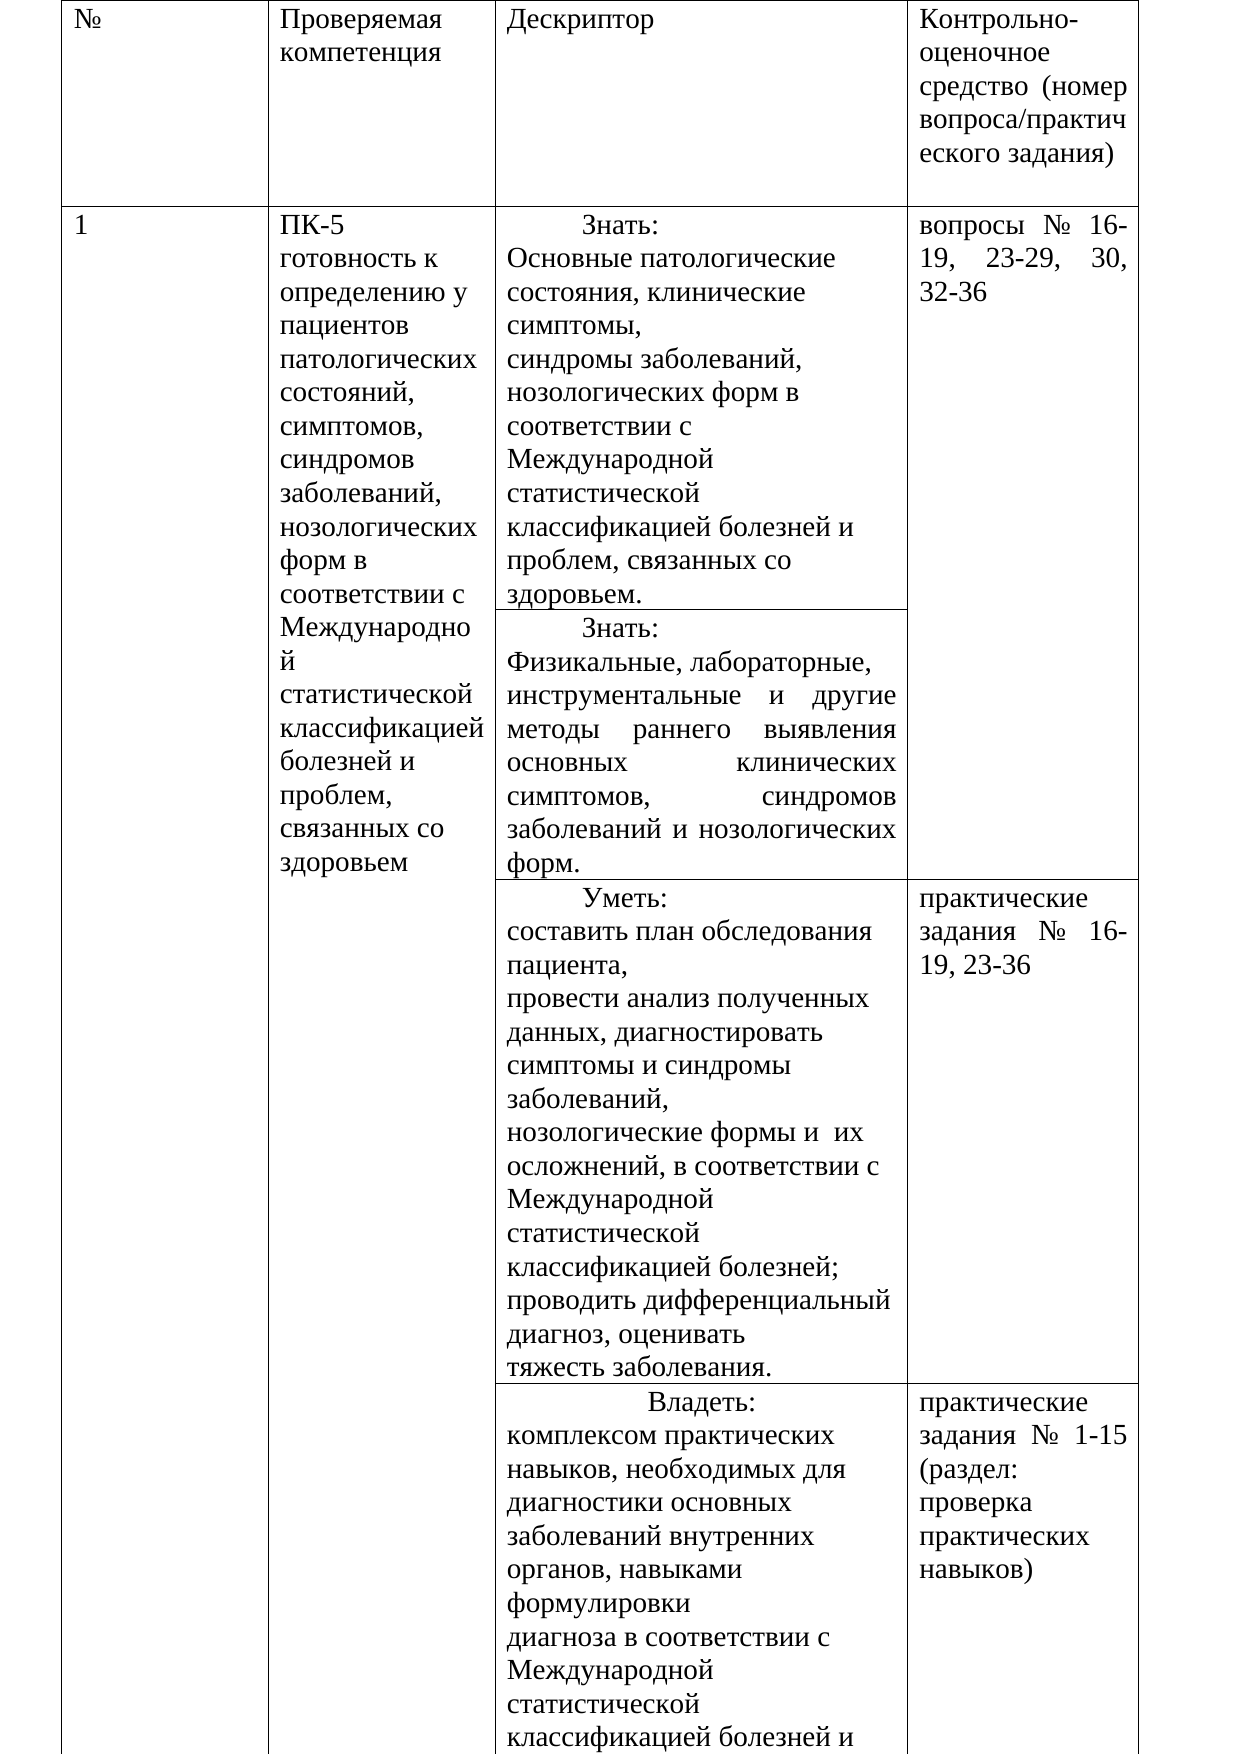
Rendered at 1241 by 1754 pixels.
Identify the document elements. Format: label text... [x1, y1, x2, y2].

table_cell 1 [62, 207, 268, 1754]
table_header Дескриптор [496, 1, 907, 206]
table_header Контрольно-оценочное средство (номер вопроса/практического задания) [908, 1, 1138, 206]
table_header № [62, 1, 268, 206]
table_cell практические задания № 16-19, 23-36 [908, 880, 1138, 1383]
table_cell ПК-5 готовность к определению у пациентов патологических состояний, симптомов, синдромов заболеваний, нозологических форм в соответствии с Международной статистической классификацией болезней и проблем, связанных со здоровьем [269, 207, 495, 1754]
table_cell Знать: Физикальные, лабораторные, инструментальные и другие методы раннего выявления основных клинических симптомов, синдромов заболеваний и нозологических форм. [496, 610, 907, 879]
table_cell практические задания № 1-15 (раздел: проверка практических навыков) [908, 1384, 1138, 1754]
table_cell Уметь: составить план обследования пациента, провести анализ полученных данных, диагностировать симптомы и синдромы заболеваний, нозологические формы и их осложнений, в соответствии с Международной статистической классификацией болезней; проводить дифференциальный диагноз, оценивать тяжесть заболевания. [496, 880, 907, 1383]
table_cell Владеть: комплексом практических навыков, необходимых для диагностики основных заболеваний внутренних органов, навыками формулировки диагноза в соответствии с Международной статистической классификацией болезней и проблем, связанных со здоровьем. [496, 1384, 907, 1754]
table_cell вопросы № 16-19, 23-29, 30, 32-36 [908, 207, 1138, 879]
table_cell Знать: Основные патологические состояния, клинические симптомы, синдромы заболеваний, нозологических форм в соответствии с Международной статистической классификацией болезней и проблем, связанных со здоровьем. [496, 207, 907, 609]
table_header Проверяемая компетенция [269, 1, 495, 206]
